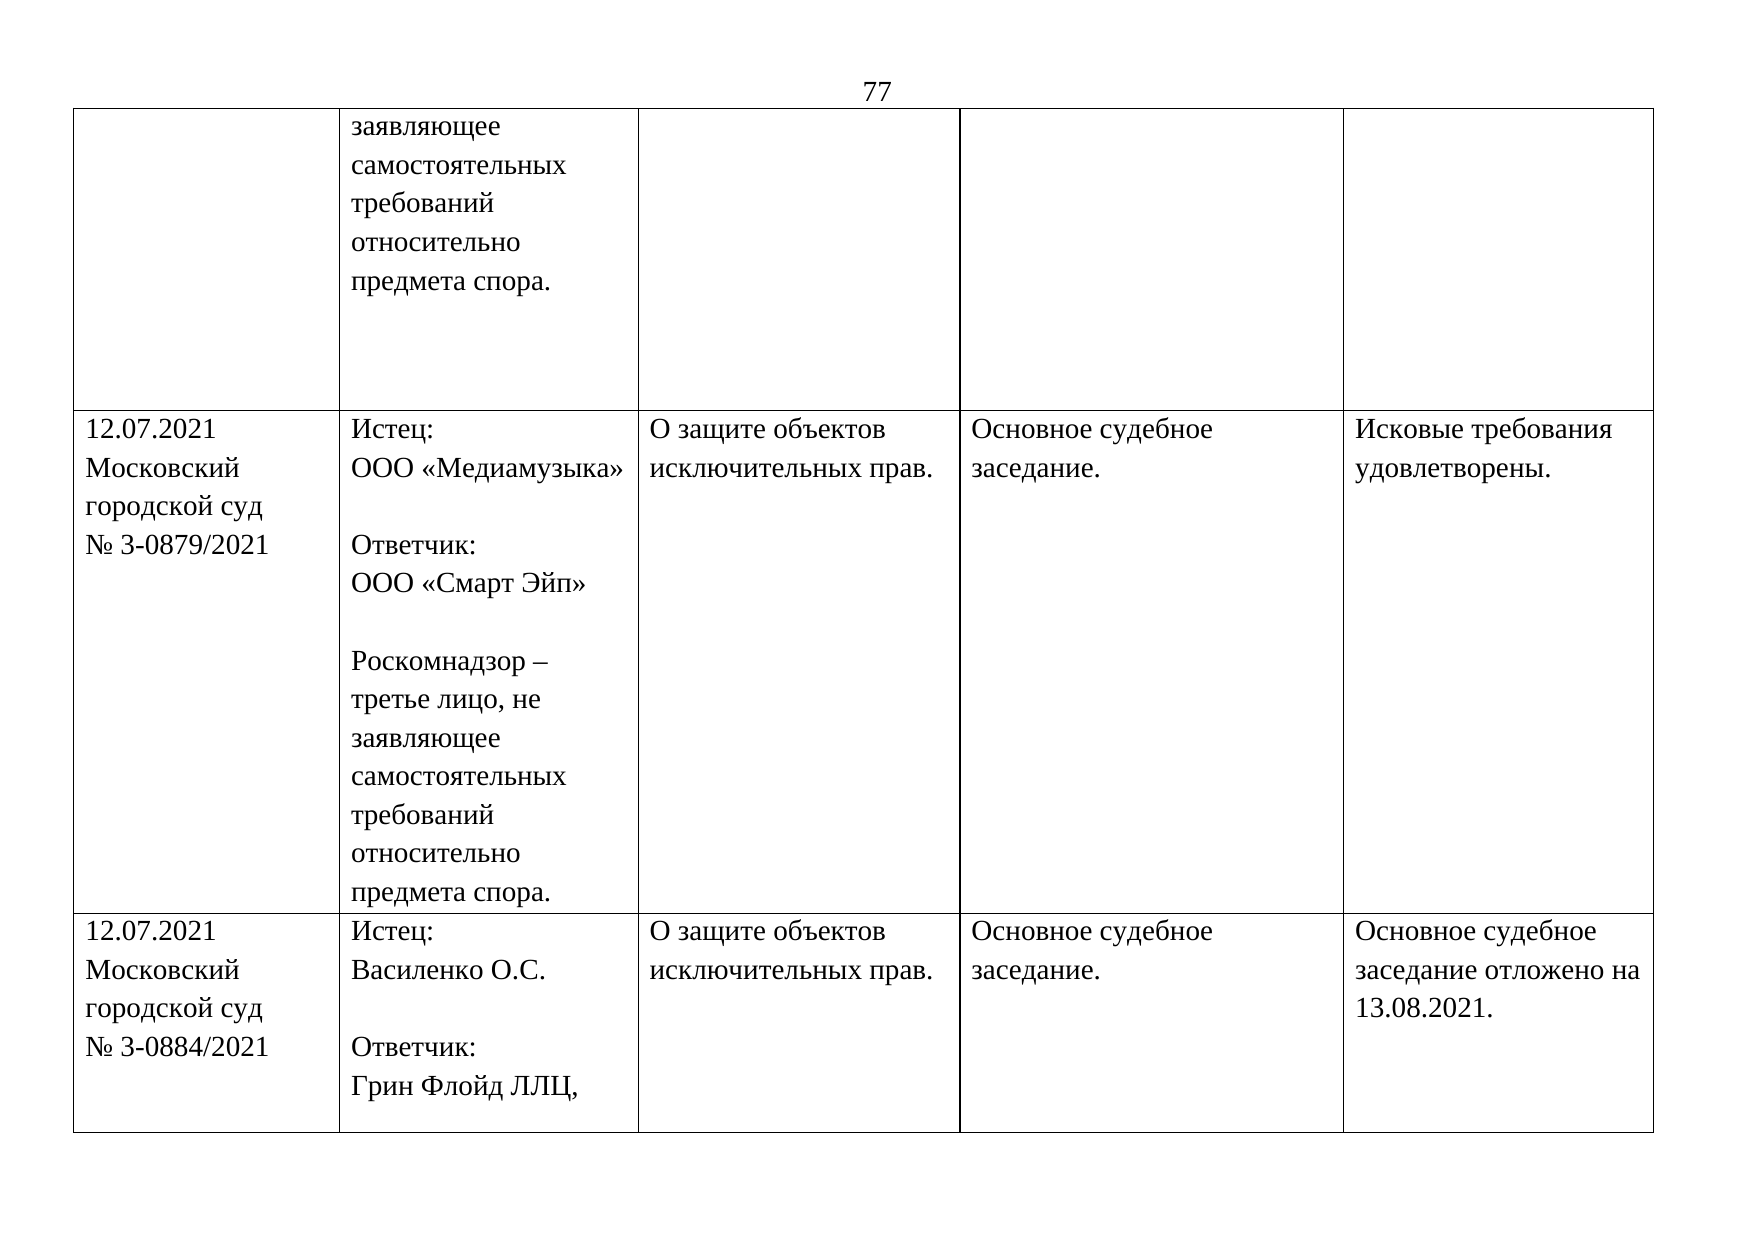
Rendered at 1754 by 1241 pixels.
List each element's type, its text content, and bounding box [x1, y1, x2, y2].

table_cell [1344, 914, 1653, 1132]
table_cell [1344, 109, 1653, 410]
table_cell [340, 109, 638, 410]
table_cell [961, 109, 1343, 410]
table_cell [639, 914, 959, 1132]
table_cell Истец: ООО «Медиамузыка» Ответчик: ООО «Смарт Эйп» Роскомнадзор – третье лицо, не заявляющее самостоятельных требований относительно предмета спора. [340, 411, 638, 912]
table_cell О защите объектов исключительных прав. [639, 411, 959, 912]
table_cell 12.07.2021 Московский городской суд № 3-0879/2021 [74, 411, 339, 912]
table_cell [340, 914, 638, 1132]
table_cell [639, 109, 959, 410]
table_cell Основное судебное заседание. [961, 411, 1343, 912]
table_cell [961, 914, 1343, 1132]
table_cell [74, 914, 339, 1132]
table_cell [74, 109, 339, 410]
table_cell Исковые требования удовлетворены. [1344, 411, 1653, 912]
